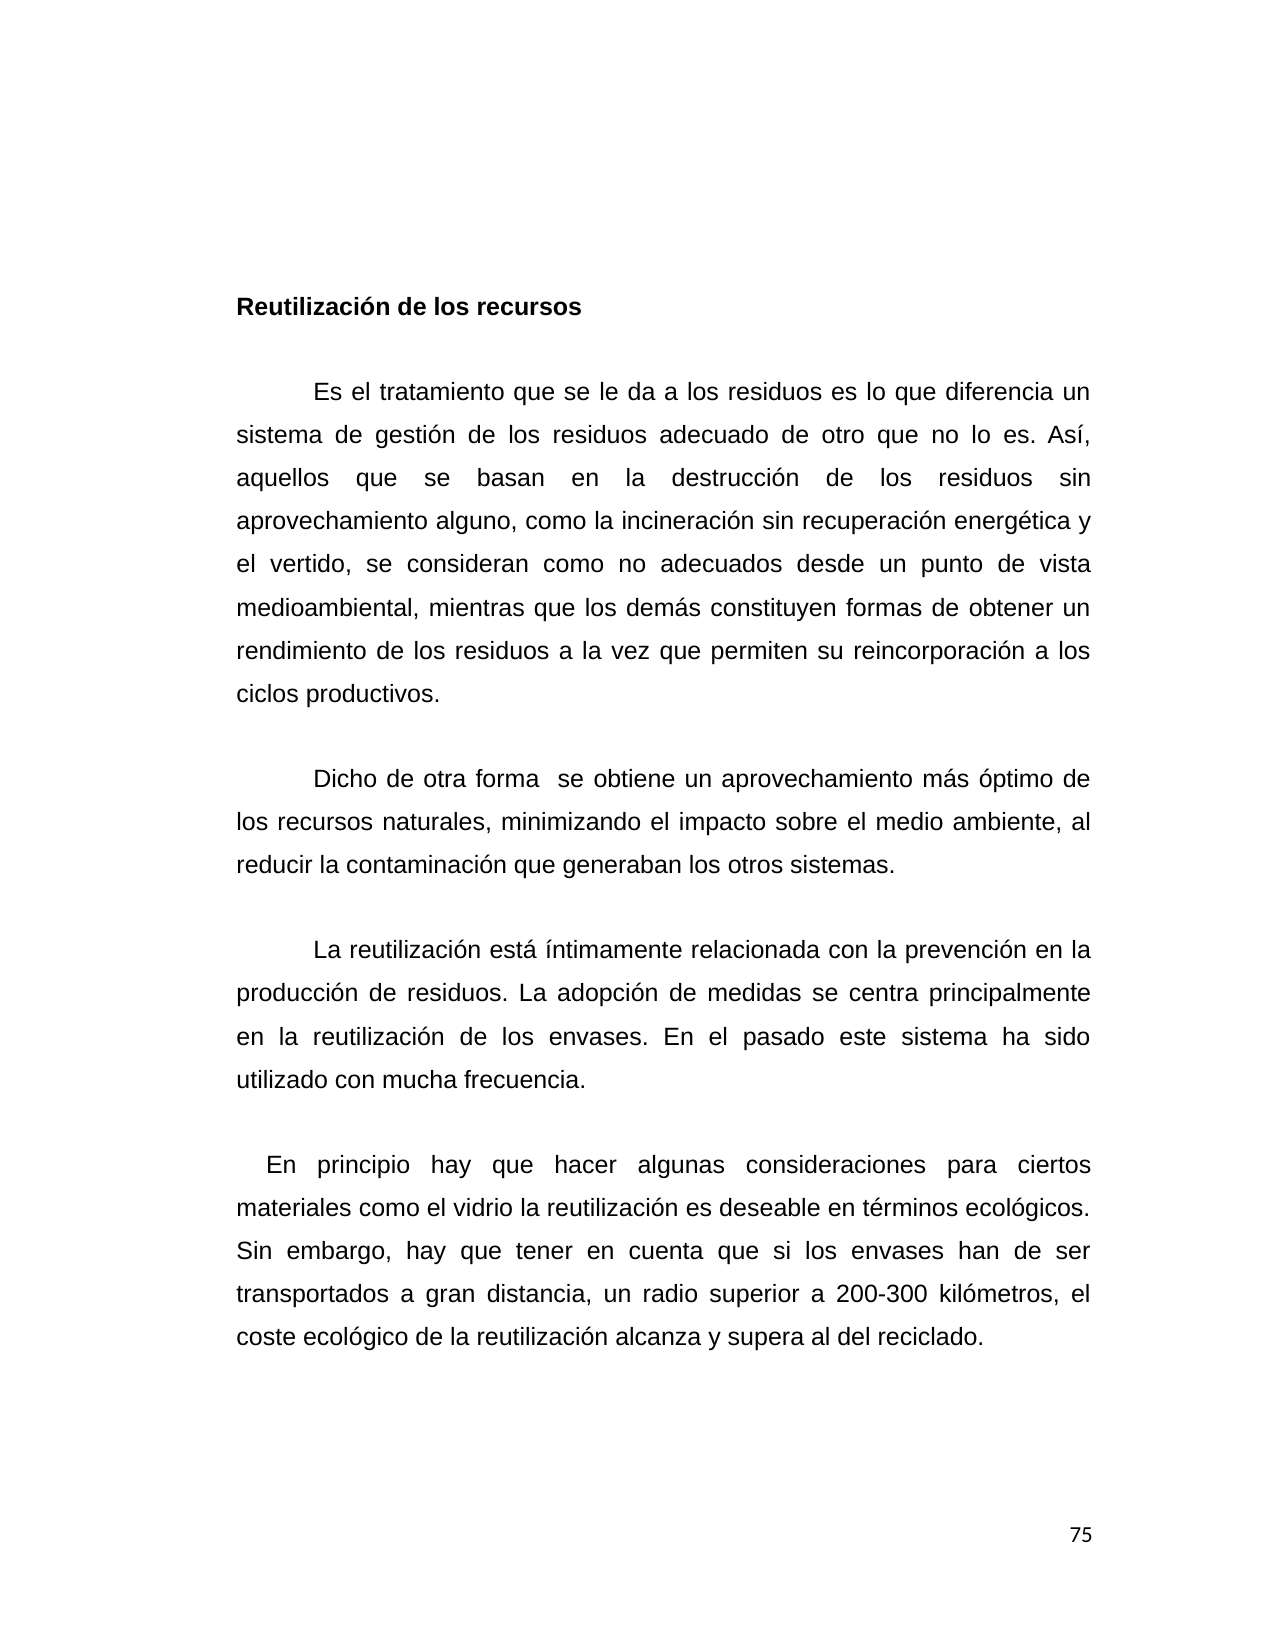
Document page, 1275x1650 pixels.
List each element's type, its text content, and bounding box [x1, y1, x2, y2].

text La reutilización está íntimamente relacionada con la prevención en la producción de residuos. La adopción de medidas se centra principalmente en la reutilización de los envases. En el pasado este sistema ha sido utilizado con mucha frecuencia. [236, 935, 1092, 1093]
text En principio hay que hacer algunas consideraciones para ciertos materiales como el vidrio la reutilización es deseable en términos ecológicos. Sin embargo, hay que tener en cuenta que si los envases han de ser transportados a gran distancia, un radio superior a 200-300 kilómetros, el coste ecológico de la reutilización alcanza y supera al del reciclado. [236, 1150, 1092, 1351]
text Reutilización de los recursos [236, 292, 1092, 321]
text Es el tratamiento que se le da a los residuos es lo que diferencia un sistema de gestión de los residuos adecuado de otro que no lo es. Así, aquellos que se basan en la destrucción de los residuos sin aprovechamiento alguno, como la incineración sin recuperación energética y el vertido, se consideran como no adecuados desde un punto de vista medioambiental, mientras que los demás constituyen formas de obtener un rendimiento de los residuos a la vez que permiten su reincorporación a los ciclos productivos. [236, 377, 1092, 708]
text Dicho de otra forma se obtiene un aprovechamiento más óptimo de los recursos naturales, minimizando el impacto sobre el medio ambiente, al reducir la contaminación que generaban los otros sistemas. [236, 764, 1092, 879]
